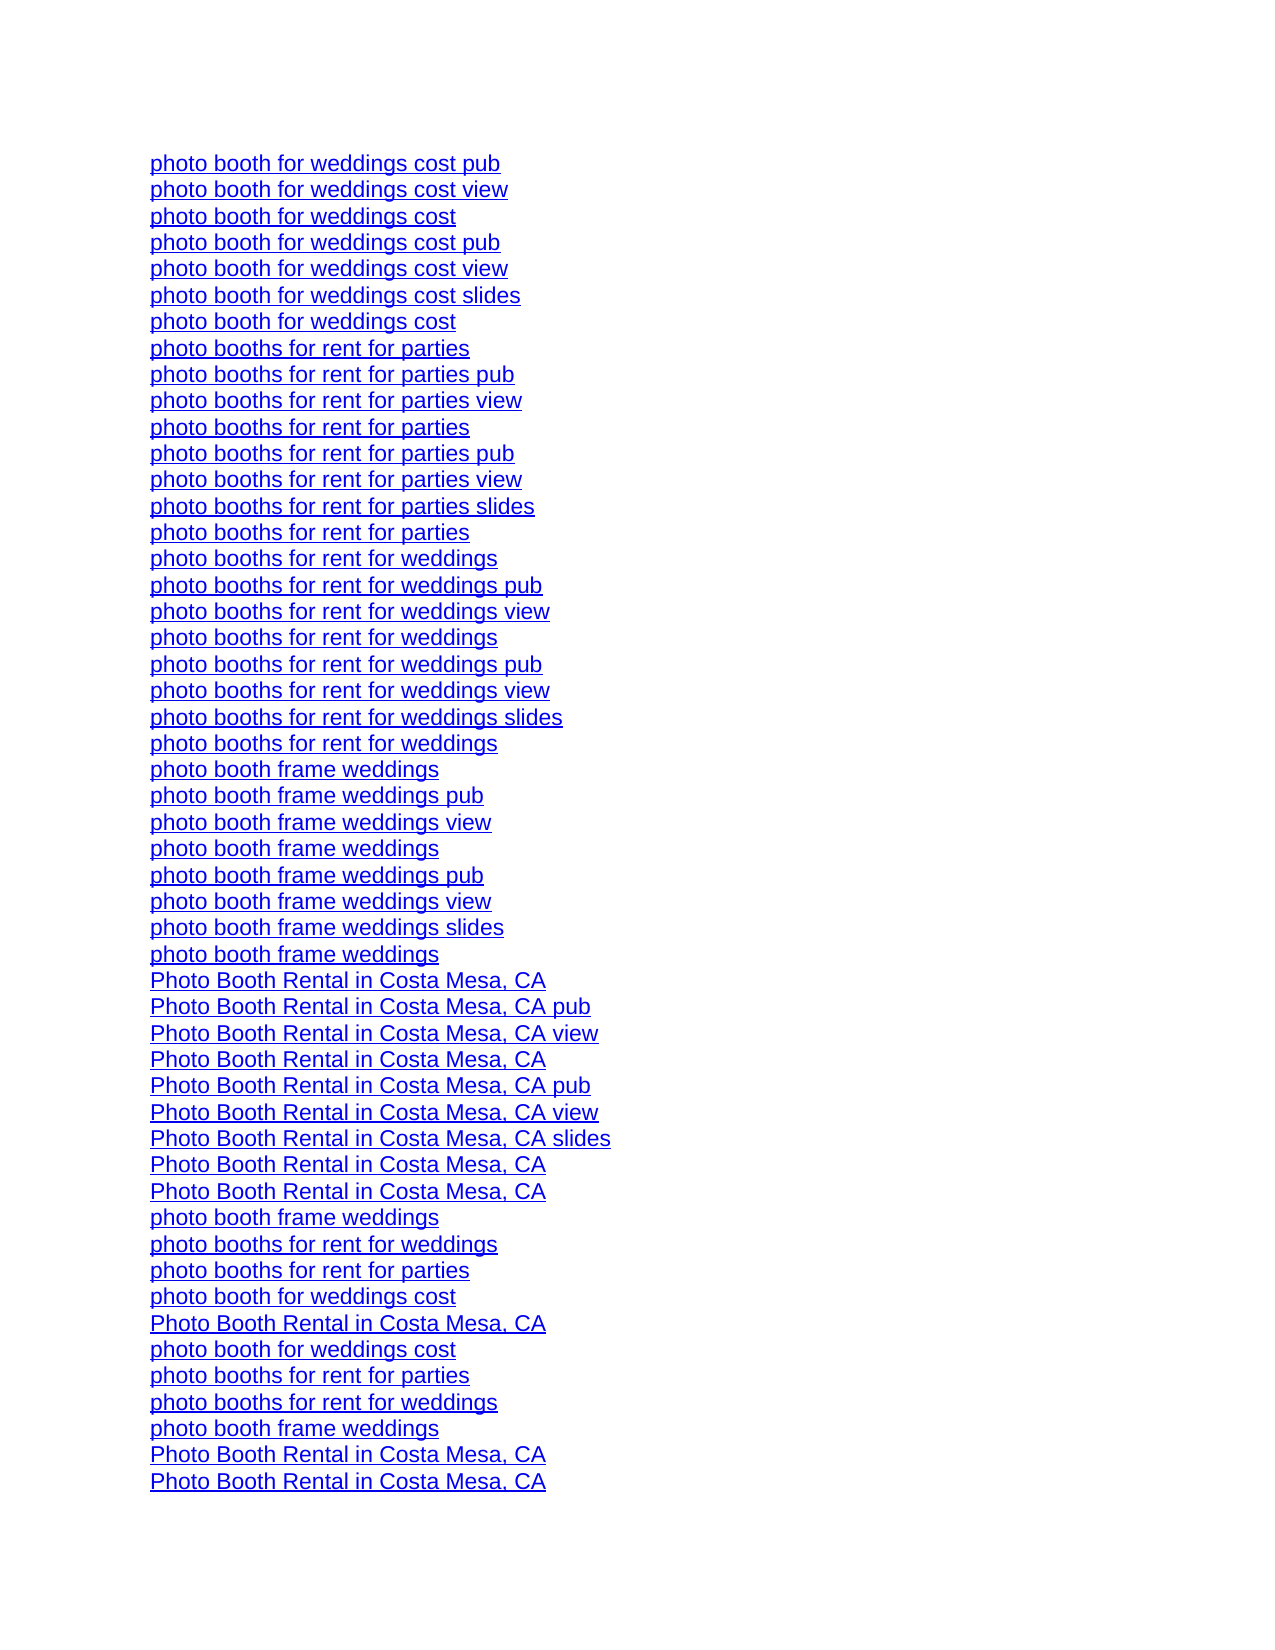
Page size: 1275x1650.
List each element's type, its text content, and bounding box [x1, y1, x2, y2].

text photo booths for rent for parties view [150, 387, 1125, 413]
text photo booth frame weddings [150, 835, 1125, 862]
text photo booth for weddings cost [150, 308, 1125, 334]
text photo booth for weddings cost pub [150, 150, 1125, 176]
text photo booths for rent for parties view [150, 466, 1125, 493]
text photo booths for rent for parties [150, 1362, 1125, 1389]
text photo booths for rent for weddings view [150, 598, 1125, 624]
text photo booth for weddings cost [150, 203, 1125, 229]
text photo booths for rent for parties [150, 1257, 1125, 1283]
text Photo Booth Rental in Costa Mesa, CA [150, 1441, 1125, 1468]
text photo booths for rent for parties [150, 519, 1125, 545]
text Photo Booth Rental in Costa Mesa, CA [150, 1178, 1125, 1204]
text Photo Booth Rental in Costa Mesa, CA view [150, 1020, 1125, 1046]
text photo booth for weddings cost view [150, 255, 1125, 282]
text photo booths for rent for parties pub [150, 440, 1125, 466]
text Photo Booth Rental in Costa Mesa, CA view [150, 1099, 1125, 1125]
text Photo Booth Rental in Costa Mesa, CA [150, 1151, 1125, 1178]
text Photo Booth Rental in Costa Mesa, CA pub [150, 993, 1125, 1020]
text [150, 1468, 1125, 1494]
text photo booth frame weddings [150, 1415, 1125, 1441]
text Photo Booth Rental in Costa Mesa, CA slides [150, 1125, 1125, 1151]
text photo booth frame weddings [150, 756, 1125, 782]
text photo booth frame weddings slides [150, 914, 1125, 941]
text photo booth frame weddings pub [150, 862, 1125, 888]
text photo booths for rent for weddings pub [150, 651, 1125, 677]
text photo booth frame weddings view [150, 809, 1125, 835]
text Photo Booth Rental in Costa Mesa, CA [150, 967, 1125, 993]
text photo booths for rent for weddings [150, 545, 1125, 572]
text Photo Booth Rental in Costa Mesa, CA pub [150, 1072, 1125, 1099]
text photo booths for rent for weddings [150, 730, 1125, 756]
text Photo Booth Rental in Costa Mesa, CA [150, 1046, 1125, 1072]
text Photo Booth Rental in Costa Mesa, CA [150, 1309, 1125, 1336]
text photo booth frame weddings [150, 941, 1125, 967]
text photo booth for weddings cost [150, 1283, 1125, 1309]
text photo booths for rent for weddings slides [150, 703, 1125, 730]
text photo booths for rent for weddings [150, 1389, 1125, 1415]
text photo booth for weddings cost [150, 1336, 1125, 1362]
text photo booths for rent for weddings view [150, 677, 1125, 703]
text photo booth frame weddings pub [150, 782, 1125, 809]
text photo booths for rent for weddings [150, 624, 1125, 651]
text photo booths for rent for parties pub [150, 361, 1125, 387]
text photo booth for weddings cost view [150, 176, 1125, 203]
text photo booth for weddings cost pub [150, 229, 1125, 255]
text photo booth for weddings cost slides [150, 282, 1125, 308]
text photo booths for rent for parties [150, 334, 1125, 361]
text photo booth frame weddings [150, 1204, 1125, 1231]
text photo booths for rent for parties [150, 413, 1125, 440]
text photo booth frame weddings view [150, 888, 1125, 914]
text photo booths for rent for weddings pub [150, 572, 1125, 598]
text photo booths for rent for weddings [150, 1231, 1125, 1257]
text photo booths for rent for parties slides [150, 493, 1125, 519]
